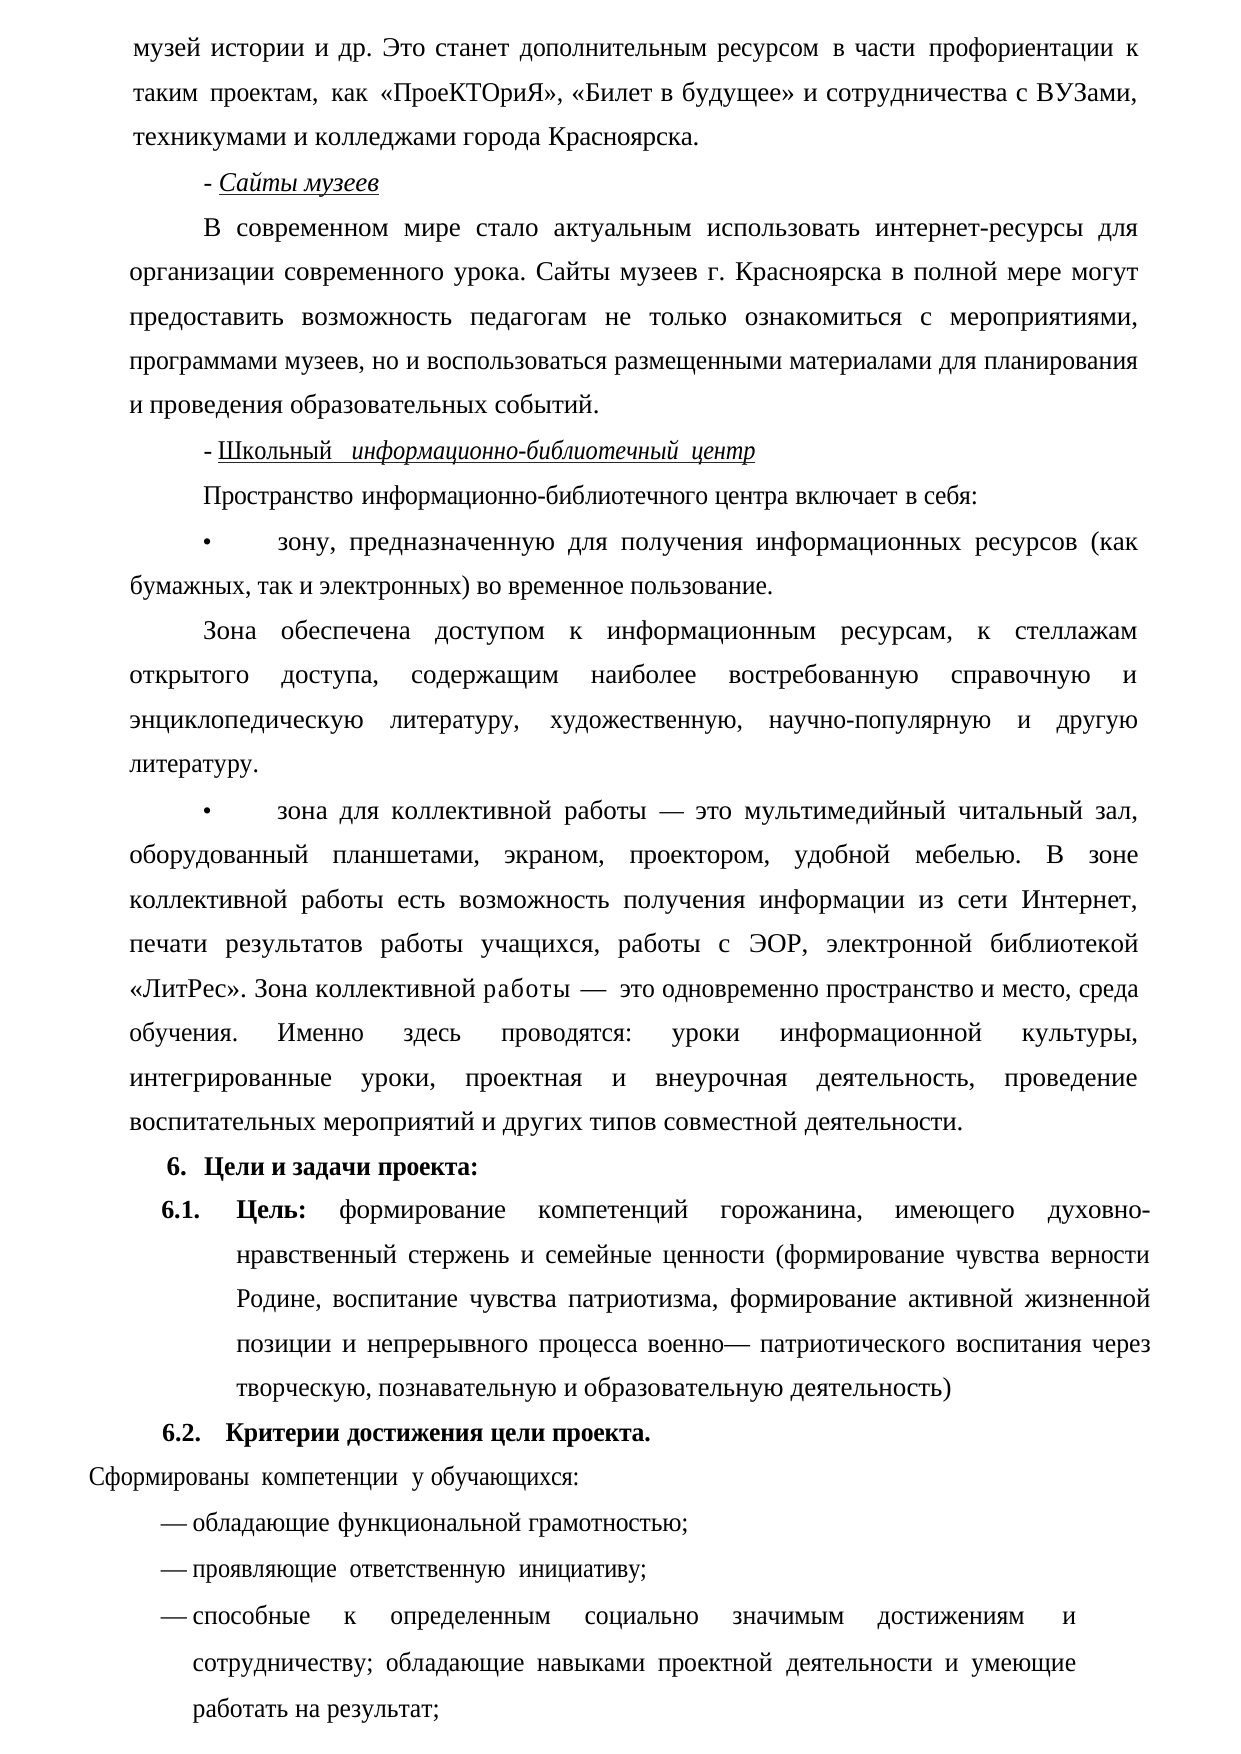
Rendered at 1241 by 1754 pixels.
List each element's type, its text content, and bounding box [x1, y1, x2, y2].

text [133, 31, 1138, 151]
list обладающие функциональной грамотностью; [161, 1506, 1201, 1537]
list зона для коллективной работы — это мультимедийный читальный зал, оборудованный планшетами, экраном, проектором, удобной мебелью. В зоне коллективной работы есть возможность получения информации из сети Интернет, печати результатов работы учащихся, работы с ЭОР, электронной библиотекой «ЛитРес». Зона коллективной работы — это одновременно пространство и место, среда обучения. Именно здесь проводятся: уроки информационной культуры, интегрированные уроки, проектная и внеурочная деятельность, проведение воспитательных мероприятий и других типов совместной деятельности. [129, 794, 1139, 1137]
text Зона обеспечена доступом к информационным ресурсам, к стеллажам открытого доступа, содержащим наиболее востребованную справочную и энциклопедическую литературу, художественную, научно-популярную и другую литературу. [129, 614, 1138, 779]
text Сформированы компетенции у обучающихся: [88, 1460, 1201, 1491]
list Цель: формирование компетенций горожанина, имеющего духовно-нравственный стержень и семейные ценности (формирование чувства верности Родине, воспитание чувства патриотизма, формирование активной жизненной позиции и непрерывного процесса военно— патриотического воспитания через творческую, познавательную и образовательную деятельность) [161, 1194, 1151, 1403]
text В современном мире стало актуальным использовать интернет-ресурсы для организации современного урока. Сайты музеев г. Красноярска в полной мере могут предоставить возможность педагогам не только ознакомиться с мероприятиями, программами музеев, но и воспользоваться размещенными материалами для планирования и проведения образовательных событий. [129, 211, 1139, 420]
list зону, предназначенную для получения информационных ресурсов (как бумажных, так и электронных) во временное пользование. [129, 525, 1139, 600]
subtitle Критерии достижения цели проекта. [162, 1416, 1201, 1448]
list Школьный информационно-библиотечный центр [203, 434, 1201, 466]
subtitle Цели и задачи проекта: [166, 1150, 1201, 1181]
list способные к определенным социально значимым достижениям и сотрудничеству; обладающие навыками проектной деятельности и умеющие работать на результат; [161, 1599, 1076, 1724]
list Сайты музеев [203, 166, 1201, 198]
list проявляющие ответственную инициативу; [161, 1552, 1201, 1584]
text Пространство информационно-библиотечного центра включает в себя: [203, 479, 1201, 510]
